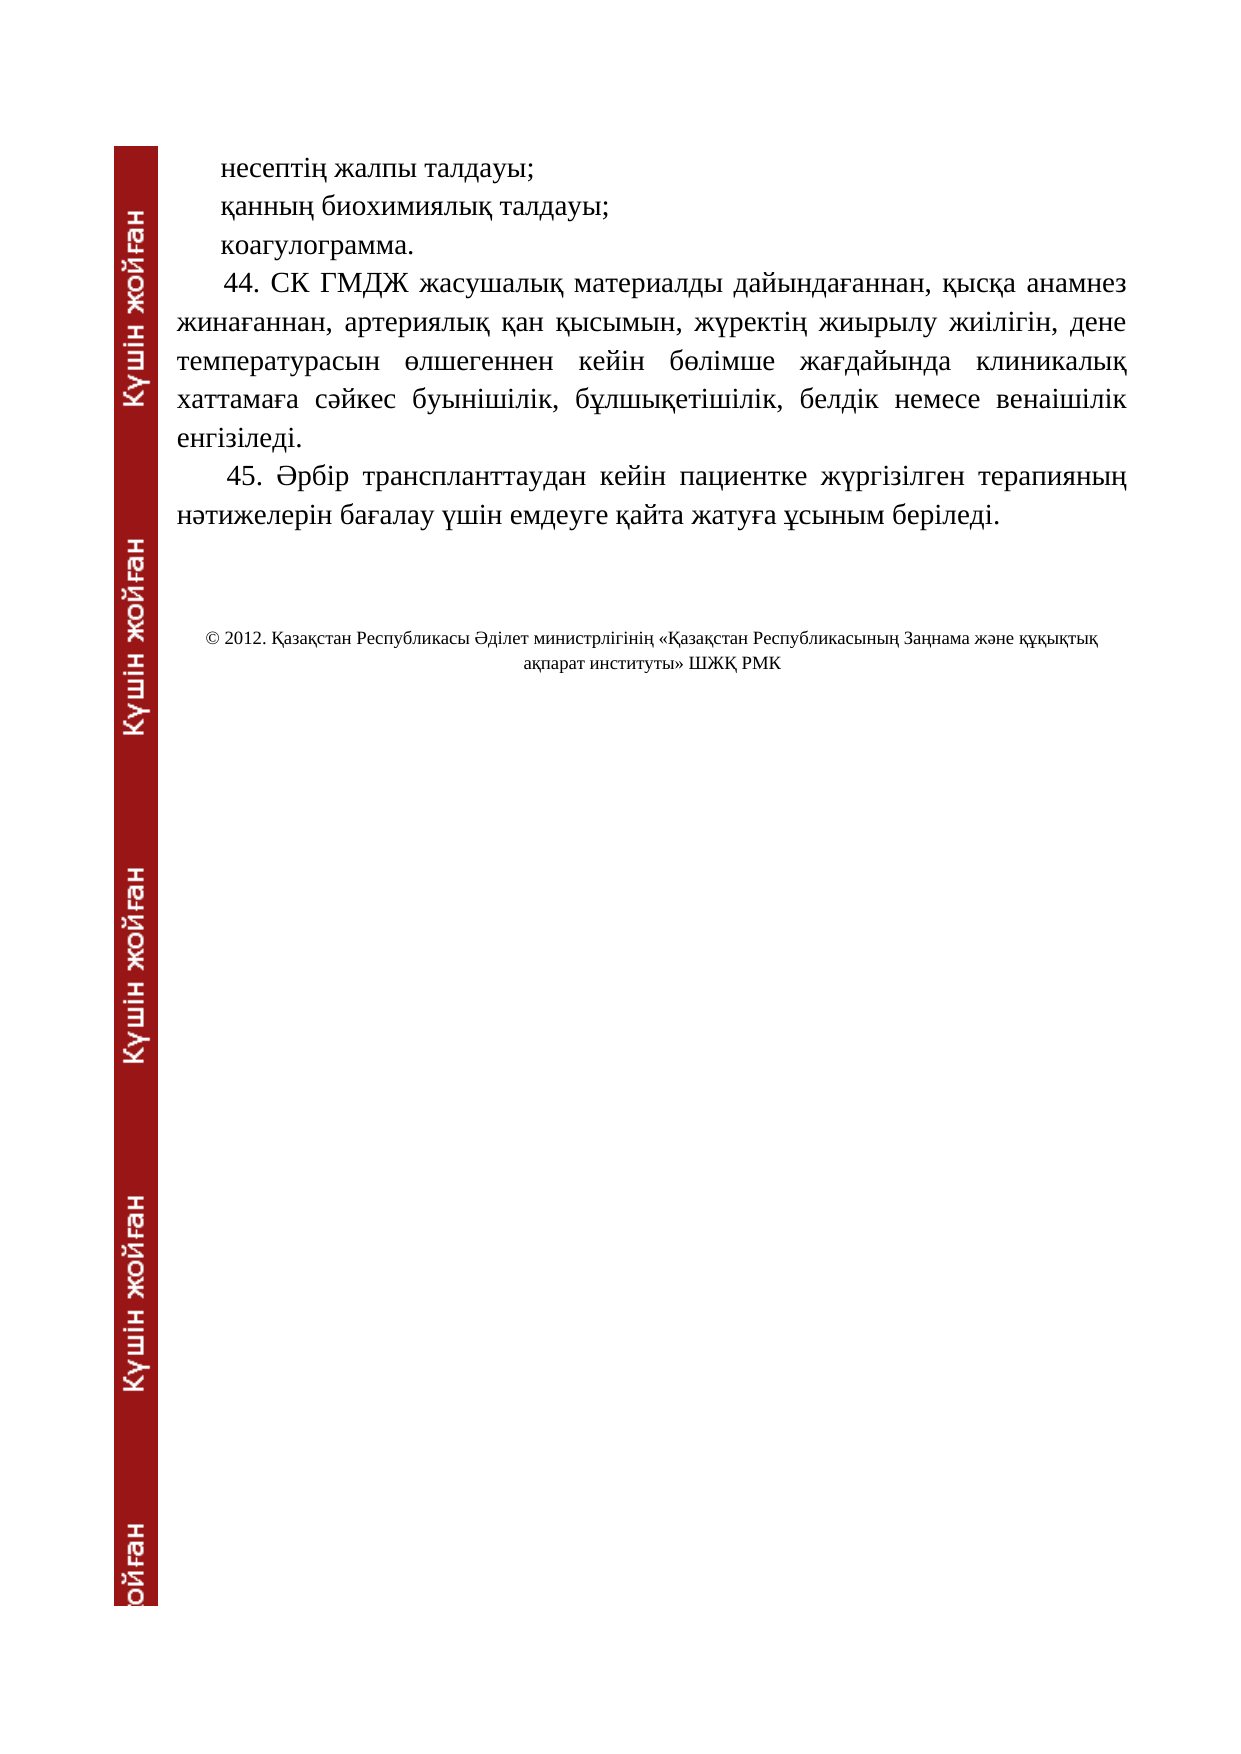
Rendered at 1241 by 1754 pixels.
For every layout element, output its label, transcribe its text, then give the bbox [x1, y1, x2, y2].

picture [114, 146, 158, 150]
picture [114, 673, 158, 1606]
text 45. Әрбір транспланттаудан кейін пациентке жүргізілген терапияның нәтижелерін бағалау үшін емдеуге қайта жатуға ұсыным беріледі. [112, 458, 1128, 530]
picture [114, 183, 158, 188]
picture [114, 261, 158, 266]
text несептің жалпы талдауы; [112, 150, 1128, 183]
text 44. СК ГМДЖ жасушалық материалды дайындағаннан, қысқа анамнез жинағаннан, артериялық қан қысымын, жүректің жиырылу жиілігін, дене температурасын өлшегеннен кейін бөлімше жағдайында клиникалық хаттамаға сәйкес буынішілік, бұлшықетішілік, белдік немесе венаішілік енгізіледі. [112, 266, 1128, 453]
text коагулограмма. [112, 227, 1128, 261]
picture [114, 222, 158, 227]
picture [114, 530, 158, 627]
text © 2012. Қазақстан Республикасы Әділет министрлігінің «Қазақстан Республикасының Заңнама және құқықтық ақпарат институты» ШЖҚ РМК [112, 627, 1128, 673]
text қанның биохимиялық талдауы; [112, 188, 1128, 222]
picture [114, 453, 158, 458]
